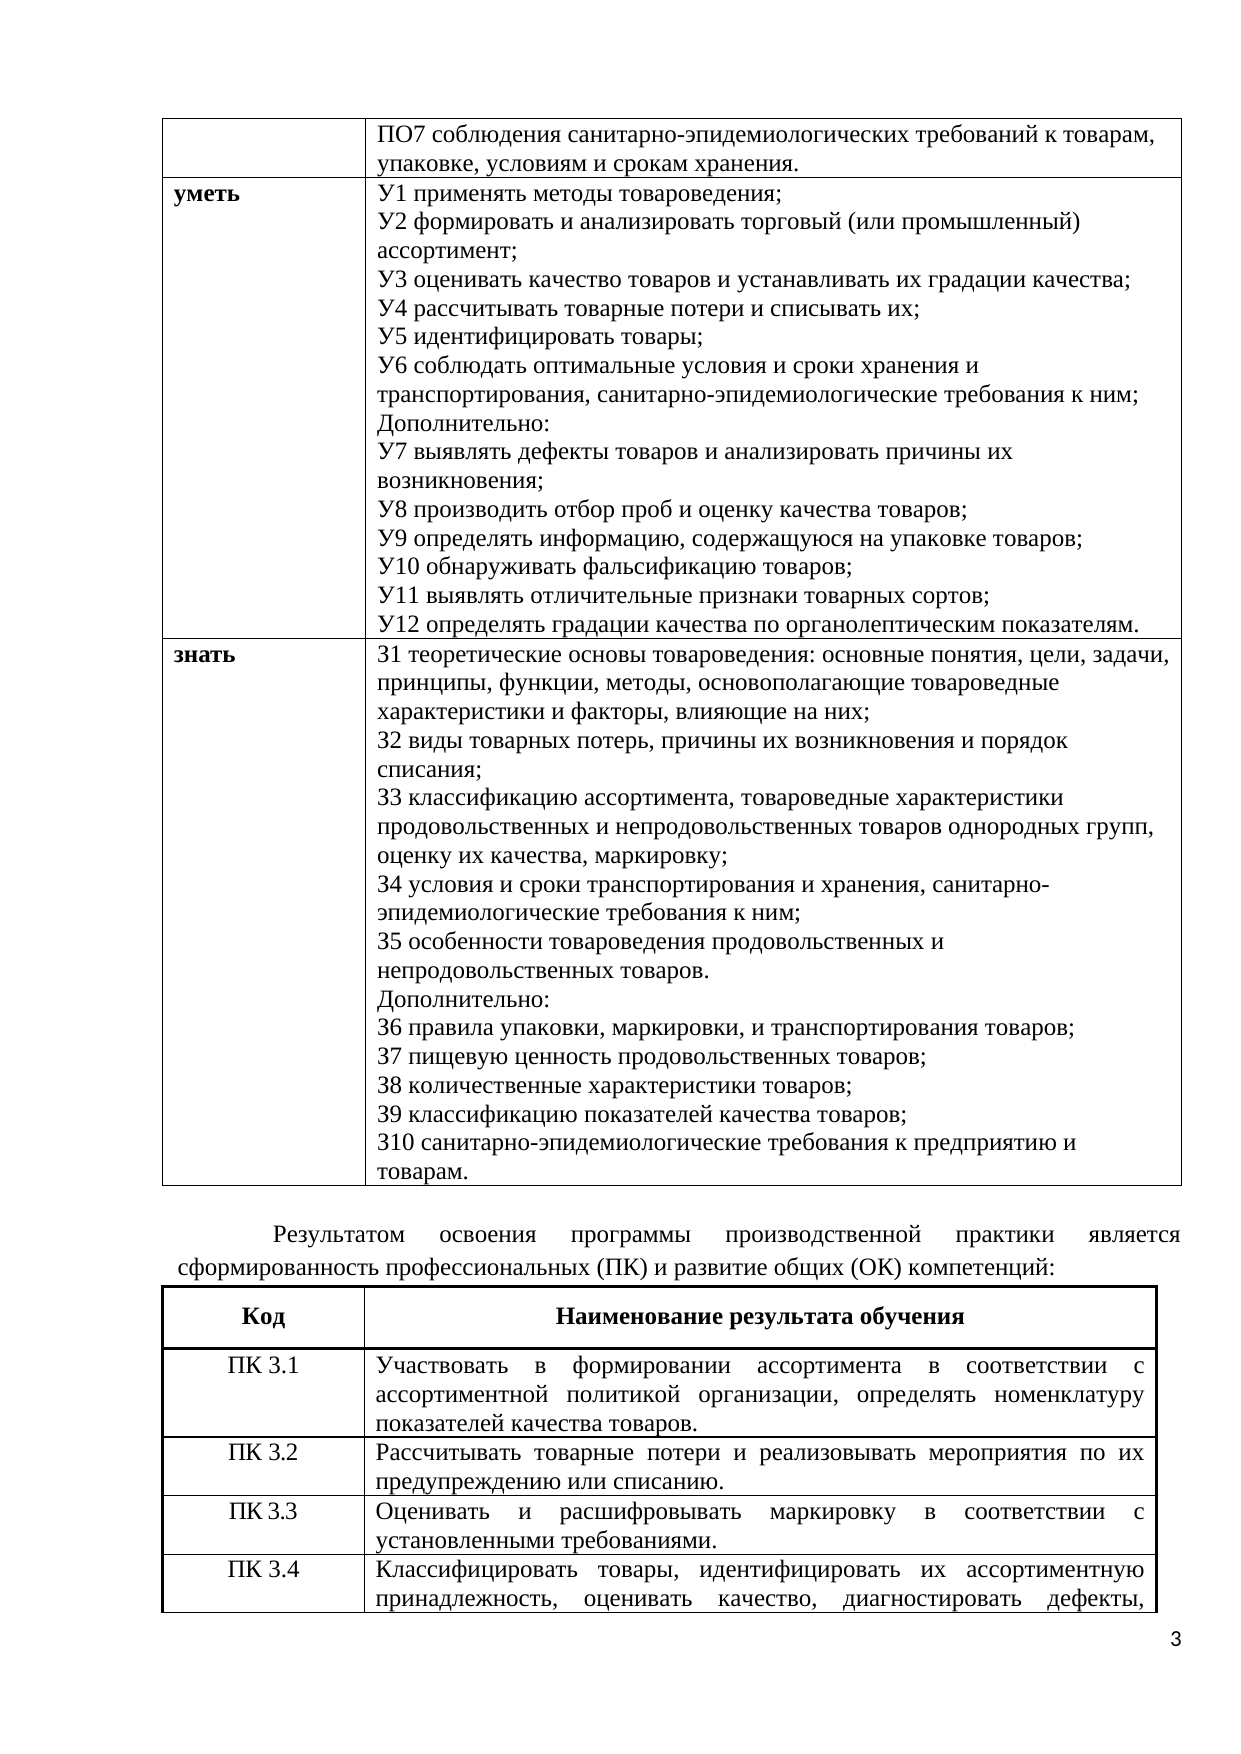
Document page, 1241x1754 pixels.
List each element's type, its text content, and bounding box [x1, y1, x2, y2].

table_cell Оценивать и расшифровывать маркировку в соответствии с установленными требованиями. [365, 1496, 1155, 1553]
table_cell ПК 3.2 [164, 1438, 364, 1495]
table_cell ПК 3.3 [164, 1496, 364, 1553]
table_cell ПК 3.1 [164, 1350, 364, 1436]
text Результатом освоения программы производственной практики является сформированность профессиональных (ПК) и развитие общих (ОК) компетенций: [177, 1219, 1181, 1281]
table_header Наименование результата обучения [365, 1288, 1155, 1347]
table_cell уметь [163, 178, 365, 638]
table_header Код [164, 1288, 364, 1347]
table_cell Участвовать в формировании ассортимента в соответствии с ассортиментной политикой организации, определять номенклатуру показателей качества товаров. [365, 1350, 1155, 1436]
table_cell З1 теоретические основы товароведения: основные понятия, цели, задачи, принципы, функции, методы, основополагающие товароведные характеристики и факторы, влияющие на них; З2 виды товарных потерь, причины их возникновения и порядок списания; З3 классификацию ассортимента, товароведные характеристики продовольственных и непродовольственных товаров однородных групп, оценку их качества, маркировку; З4 условия и сроки транспортирования и хранения, санитарно-эпидемиологические требования к ним; З5 особенности товароведения продовольственных и непродовольственных товаров. Дополнительно: З6 правила упаковки, маркировки, и транспортирования товаров; З7 пищевую ценность продовольственных товаров; З8 количественные характеристики товаров; З9 классификацию показателей качества товаров; З10 санитарно-эпидемиологические требования к предприятию и товарам. [366, 639, 1181, 1185]
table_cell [365, 1555, 1155, 1612]
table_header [366, 119, 1181, 177]
table_cell знать [163, 639, 365, 1185]
table_cell ПК 3.4 [164, 1555, 364, 1612]
table_cell Рассчитывать товарные потери и реализовывать мероприятия по их предупреждению или списанию. [365, 1438, 1155, 1495]
table_cell У1 применять методы товароведения; У2 формировать и анализировать торговый (или промышленный) ассортимент; У3 оценивать качество товаров и устанавливать их градации качества; У4 рассчитывать товарные потери и списывать их; У5 идентифицировать товары; У6 соблюдать оптимальные условия и сроки хранения и транспортирования, санитарно-эпидемиологические требования к ним; Дополнительно: У7 выявлять дефекты товаров и анализировать причины их возникновения; У8 производить отбор проб и оценку качества товаров; У9 определять информацию, содержащуюся на упаковке товаров; У10 обнаруживать фальсификацию товаров; У11 выявлять отличительные признаки товарных сортов; У12 определять градации качества по органолептическим показателям. [366, 178, 1181, 638]
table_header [163, 119, 365, 177]
